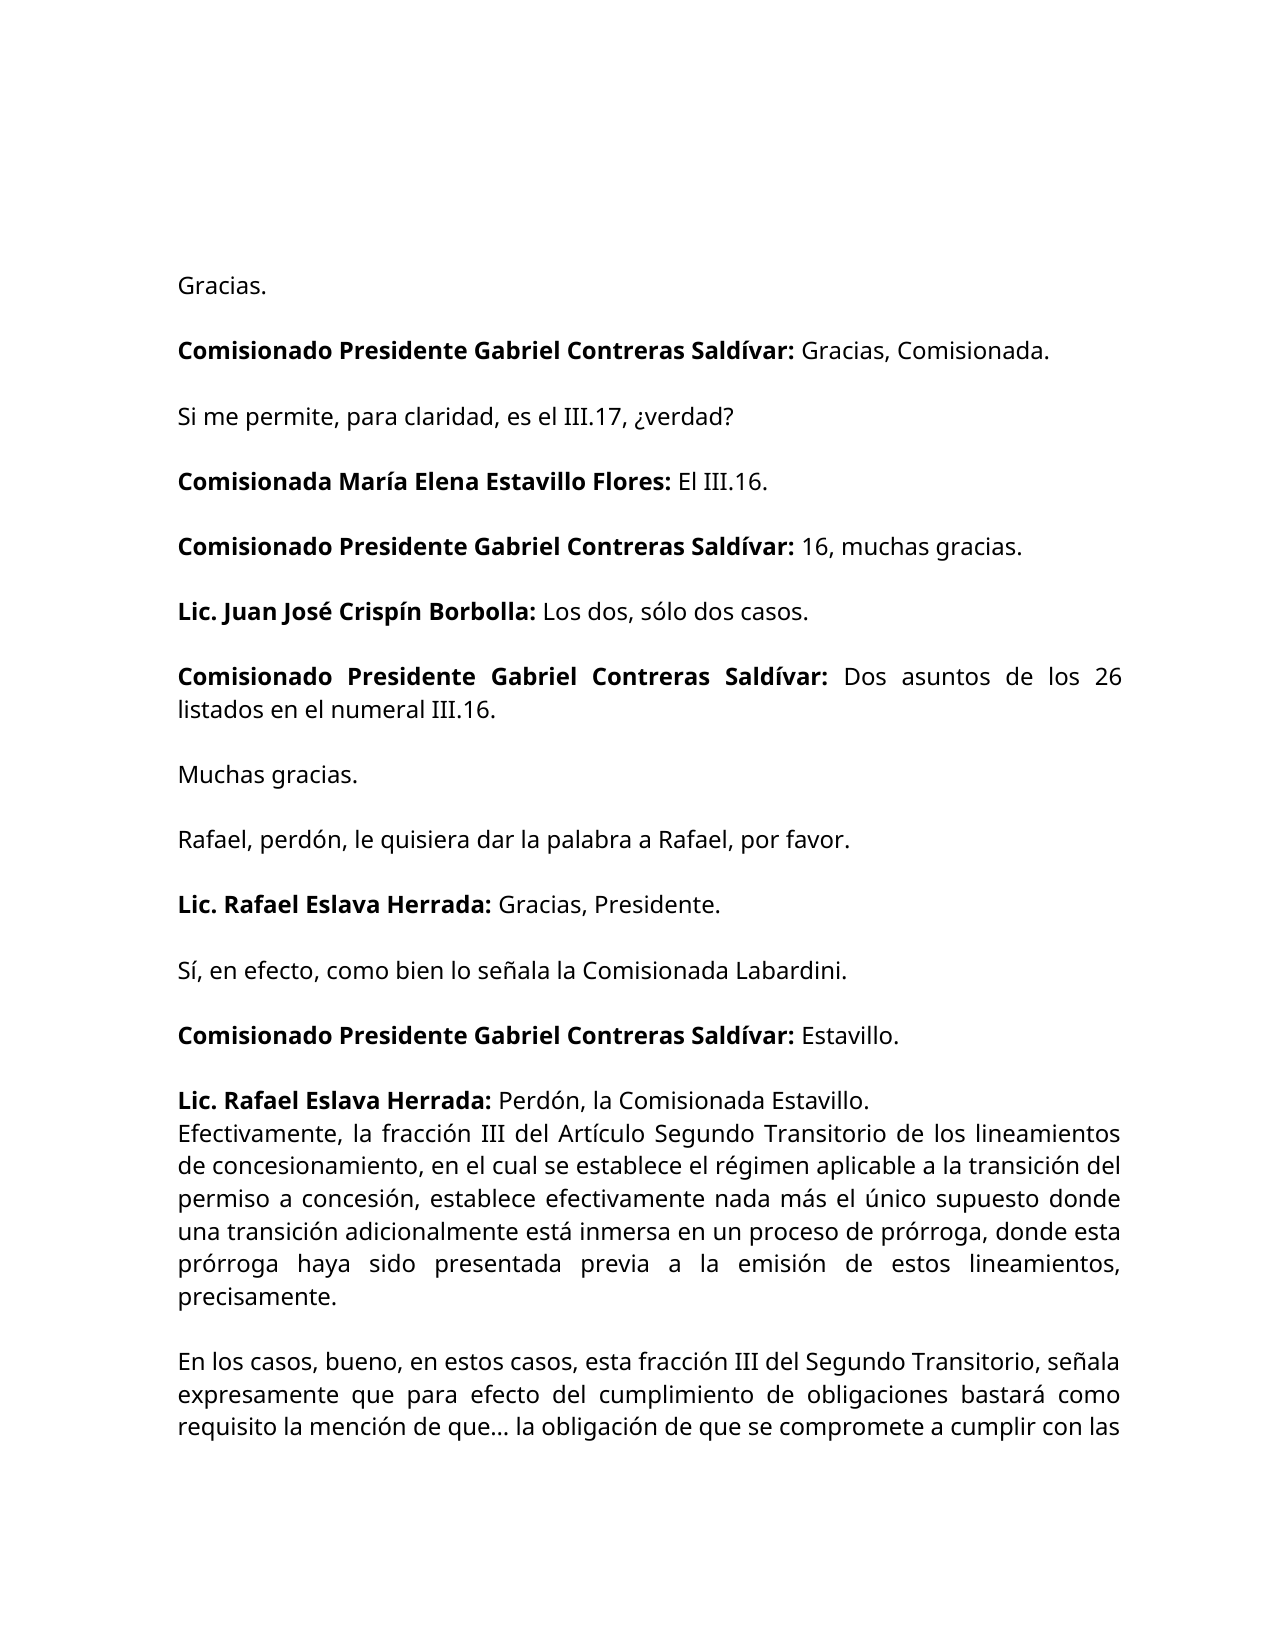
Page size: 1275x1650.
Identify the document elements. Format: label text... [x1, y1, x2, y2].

text Comisionado Presidente Gabriel Contreras Saldívar: 16, muchas gracias. [177, 530, 1122, 562]
text Efectivamente, la fracción III del Artículo Segundo Transitorio de los lineamientos de concesionamiento, en el cual se establece el régimen aplicable a la transición del permiso a concesión, establece efectivamente nada más el único supuesto donde una transición adicionalmente está inmersa en un proceso de prórroga, donde esta prórroga haya sido presentada previa a la emisión de estos lineamientos, precisamente. [177, 1117, 1122, 1312]
text Muchas gracias. [177, 758, 1122, 791]
text Comisionada María Elena Estavillo Flores: El III.16. [177, 464, 1122, 497]
text Comisionado Presidente Gabriel Contreras Saldívar: Gracias, Comisionada. [177, 334, 1122, 367]
text Si me permite, para claridad, es el III.17, ¿verdad? [177, 399, 1122, 432]
text Gracias. [177, 269, 1122, 301]
text Lic. Rafael Eslava Herrada: Perdón, la Comisionada Estavillo. [177, 1084, 1122, 1117]
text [177, 1345, 1122, 1443]
text Comisionado Presidente Gabriel Contreras Saldívar: Estavillo. [177, 1019, 1122, 1051]
text Rafael, perdón, le quisiera dar la palabra a Rafael, por favor. [177, 823, 1122, 856]
text Sí, en efecto, como bien lo señala la Comisionada Labardini. [177, 953, 1122, 986]
text Lic. Rafael Eslava Herrada: Gracias, Presidente. [177, 888, 1122, 921]
text Comisionado Presidente Gabriel Contreras Saldívar: Dos asuntos de los 26 listados en el numeral III.16. [177, 660, 1122, 725]
text Lic. Juan José Crispín Borbolla: Los dos, sólo dos casos. [177, 595, 1122, 627]
